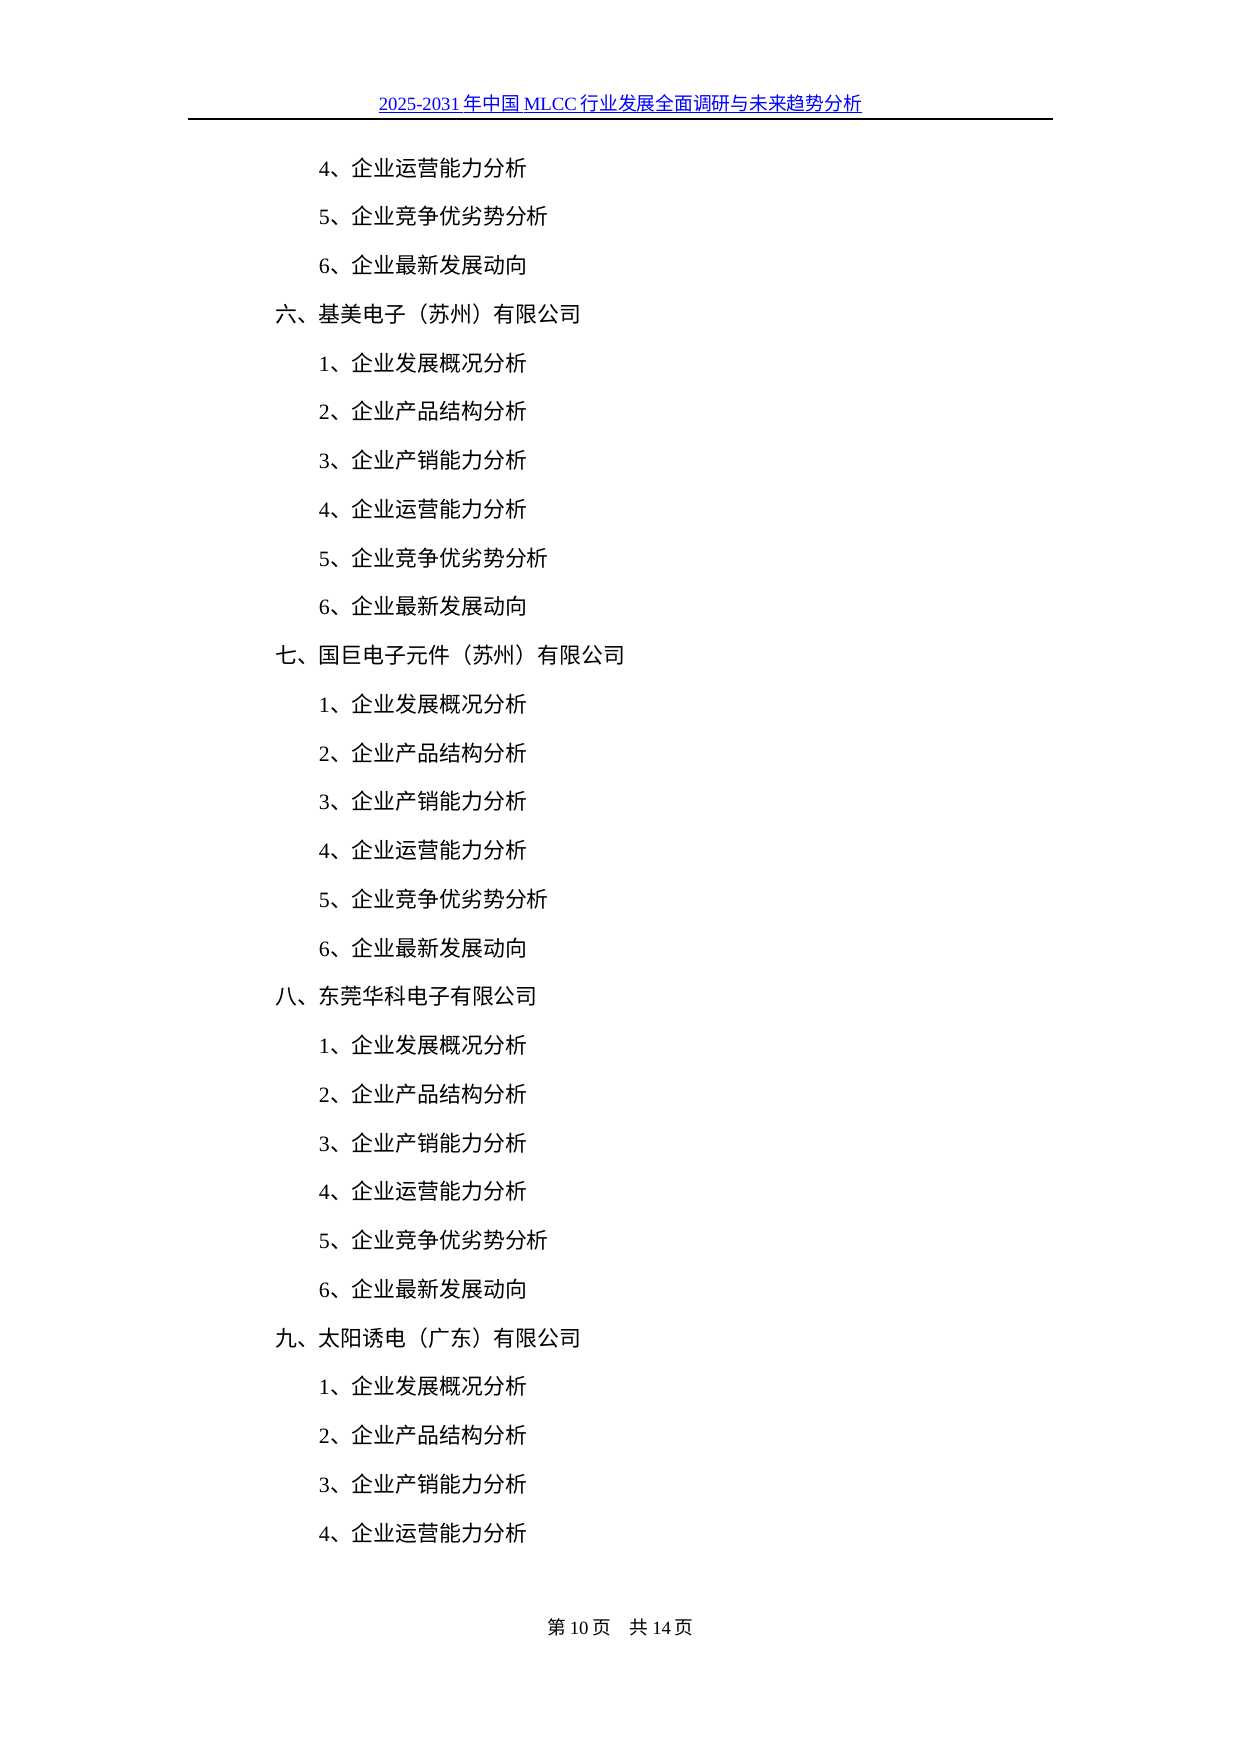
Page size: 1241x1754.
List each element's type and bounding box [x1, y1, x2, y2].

text [187, 150, 1053, 1548]
